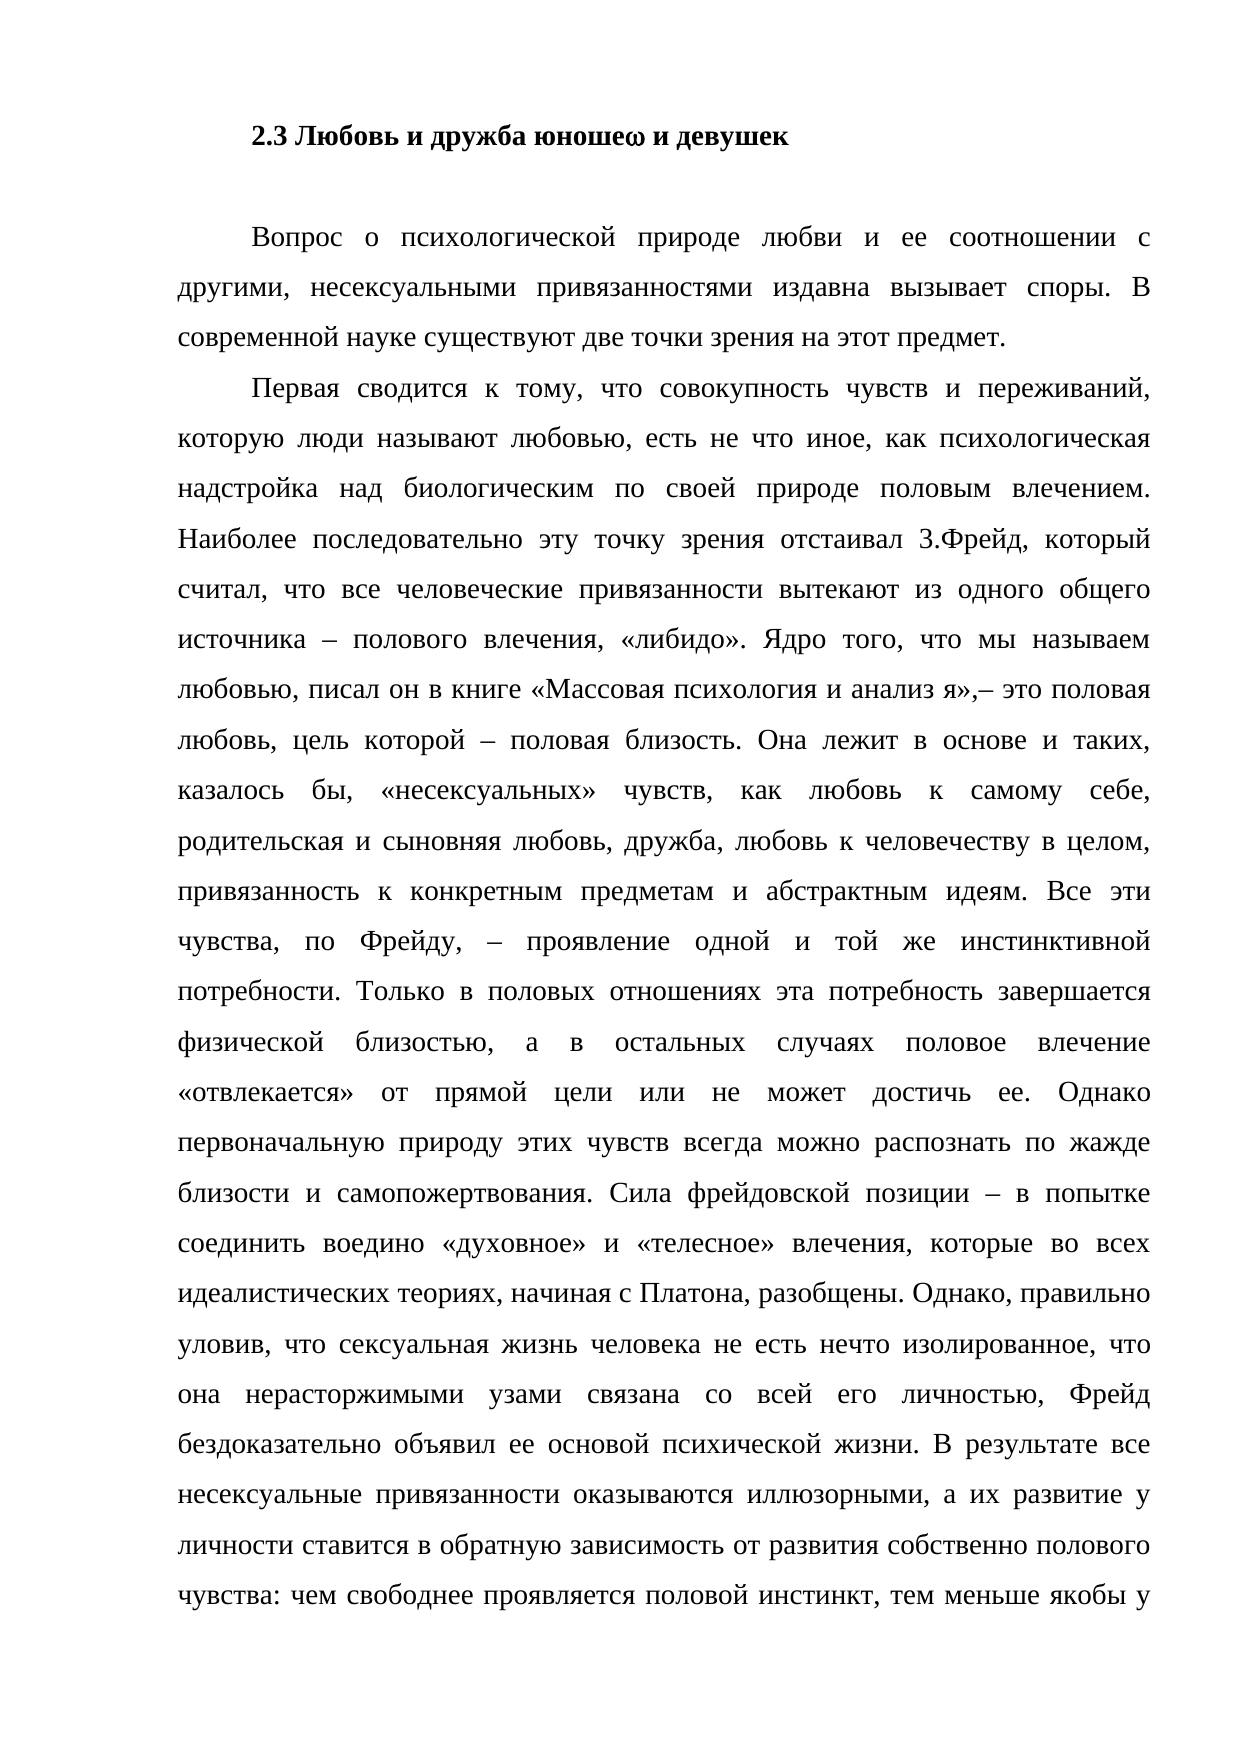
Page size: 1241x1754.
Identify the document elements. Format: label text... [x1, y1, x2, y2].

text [177, 370, 1152, 1611]
text Вопрос о психологической природе любви и ее соотношении с другими, несексуальными привязанностями издавна вызывает споры. В современной науке существуют две точки зрения на этот предмет. [177, 219, 1152, 353]
text 2.3 Любовь и дружба юноше и девушек [177, 118, 1152, 152]
